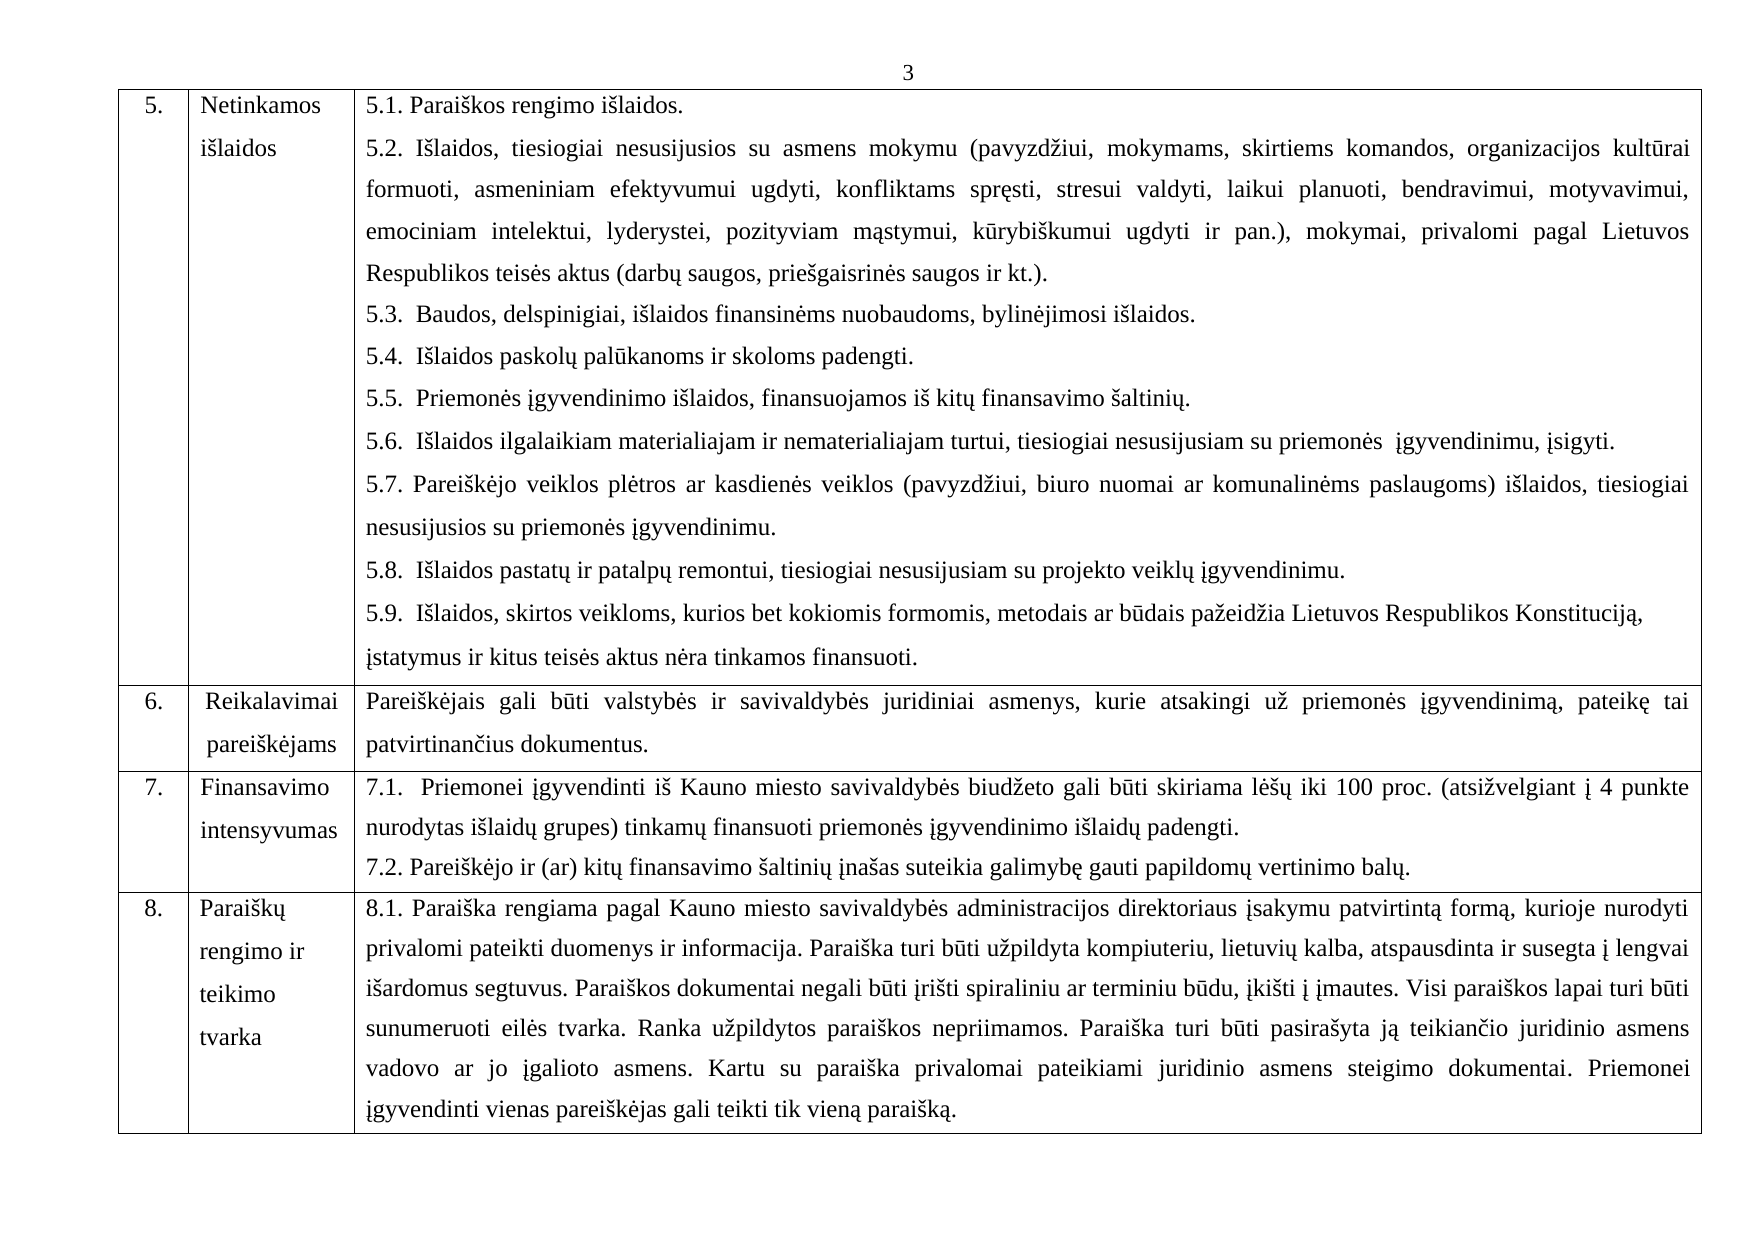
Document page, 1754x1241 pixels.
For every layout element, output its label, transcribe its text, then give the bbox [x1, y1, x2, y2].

table_cell 5. [119, 90, 188, 685]
table_cell 5.1. Paraiškos rengimo išlaidos. 5.2. Išlaidos, tiesiogiai nesusijusios su asmens mokymu (pavyzdžiui, mokymams, skirtiems komandos, organizacijos kultūrai formuoti, asmeniniam efektyvumui ugdyti, konfliktams spręsti, stresui valdyti, laikui planuoti, bendravimui, motyvavimui, emociniam intelektui, lyderystei, pozityviam mąstymui, kūrybiškumui ugdyti ir pan.), mokymai, privalomi pagal Lietuvos Respublikos teisės aktus (darbų saugos, priešgaisrinės saugos ir kt.). 5.3. Baudos, delspinigiai, išlaidos finansinėms nuobaudoms, bylinėjimosi išlaidos. 5.4. Išlaidos paskolų palūkanoms ir skoloms padengti. 5.5. Priemonės įgyvendinimo išlaidos, finansuojamos iš kitų finansavimo šaltinių. 5.6. Išlaidos ilgalaikiam materialiajam ir nematerialiajam turtui, tiesiogiai nesusijusiam su priemonės įgyvendinimu, įsigyti. 5.7. Pareiškėjo veiklos plėtros ar kasdienės veiklos (pavyzdžiui, biuro nuomai ar komunalinėms paslaugoms) išlaidos, tiesiogiai nesusijusios su priemonės įgyvendinimu. 5.8. Išlaidos pastatų ir patalpų remontui, tiesiogiai nesusijusiam su projekto veiklų įgyvendinimu. 5.9. Išlaidos, skirtos veikloms, kurios bet kokiomis formomis, metodais ar būdais pažeidžia Lietuvos Respublikos Konstituciją, įstatymus ir kitus teisės aktus nėra tinkamos finansuoti. [355, 90, 1701, 685]
table_cell Pareiškėjais gali būti valstybės ir savivaldybės juridiniai asmenys, kurie atsakingi už priemonės įgyvendinimą, pateikę tai patvirtinančius dokumentus. [355, 686, 1701, 771]
table_cell 8. [119, 893, 188, 1133]
table_cell Reikalavimai pareiškėjams [189, 686, 354, 771]
table_cell 6. [119, 686, 188, 771]
table_cell 7. [119, 772, 188, 892]
table_cell Netinkamos išlaidos [189, 90, 354, 685]
table_cell Finansavimo intensyvumas [189, 772, 354, 892]
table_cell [189, 893, 354, 1133]
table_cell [355, 893, 1701, 1133]
table_cell 7.1. Priemonei įgyvendinti iš Kauno miesto savivaldybės biudžeto gali būti skiriama lėšų iki 100 proc. (atsižvelgiant į 4 punkte nurodytas išlaidų grupes) tinkamų finansuoti priemonės įgyvendinimo išlaidų padengti. 7.2. Pareiškėjo ir (ar) kitų finansavimo šaltinių įnašas suteikia galimybę gauti papildomų vertinimo balų. [355, 772, 1701, 892]
